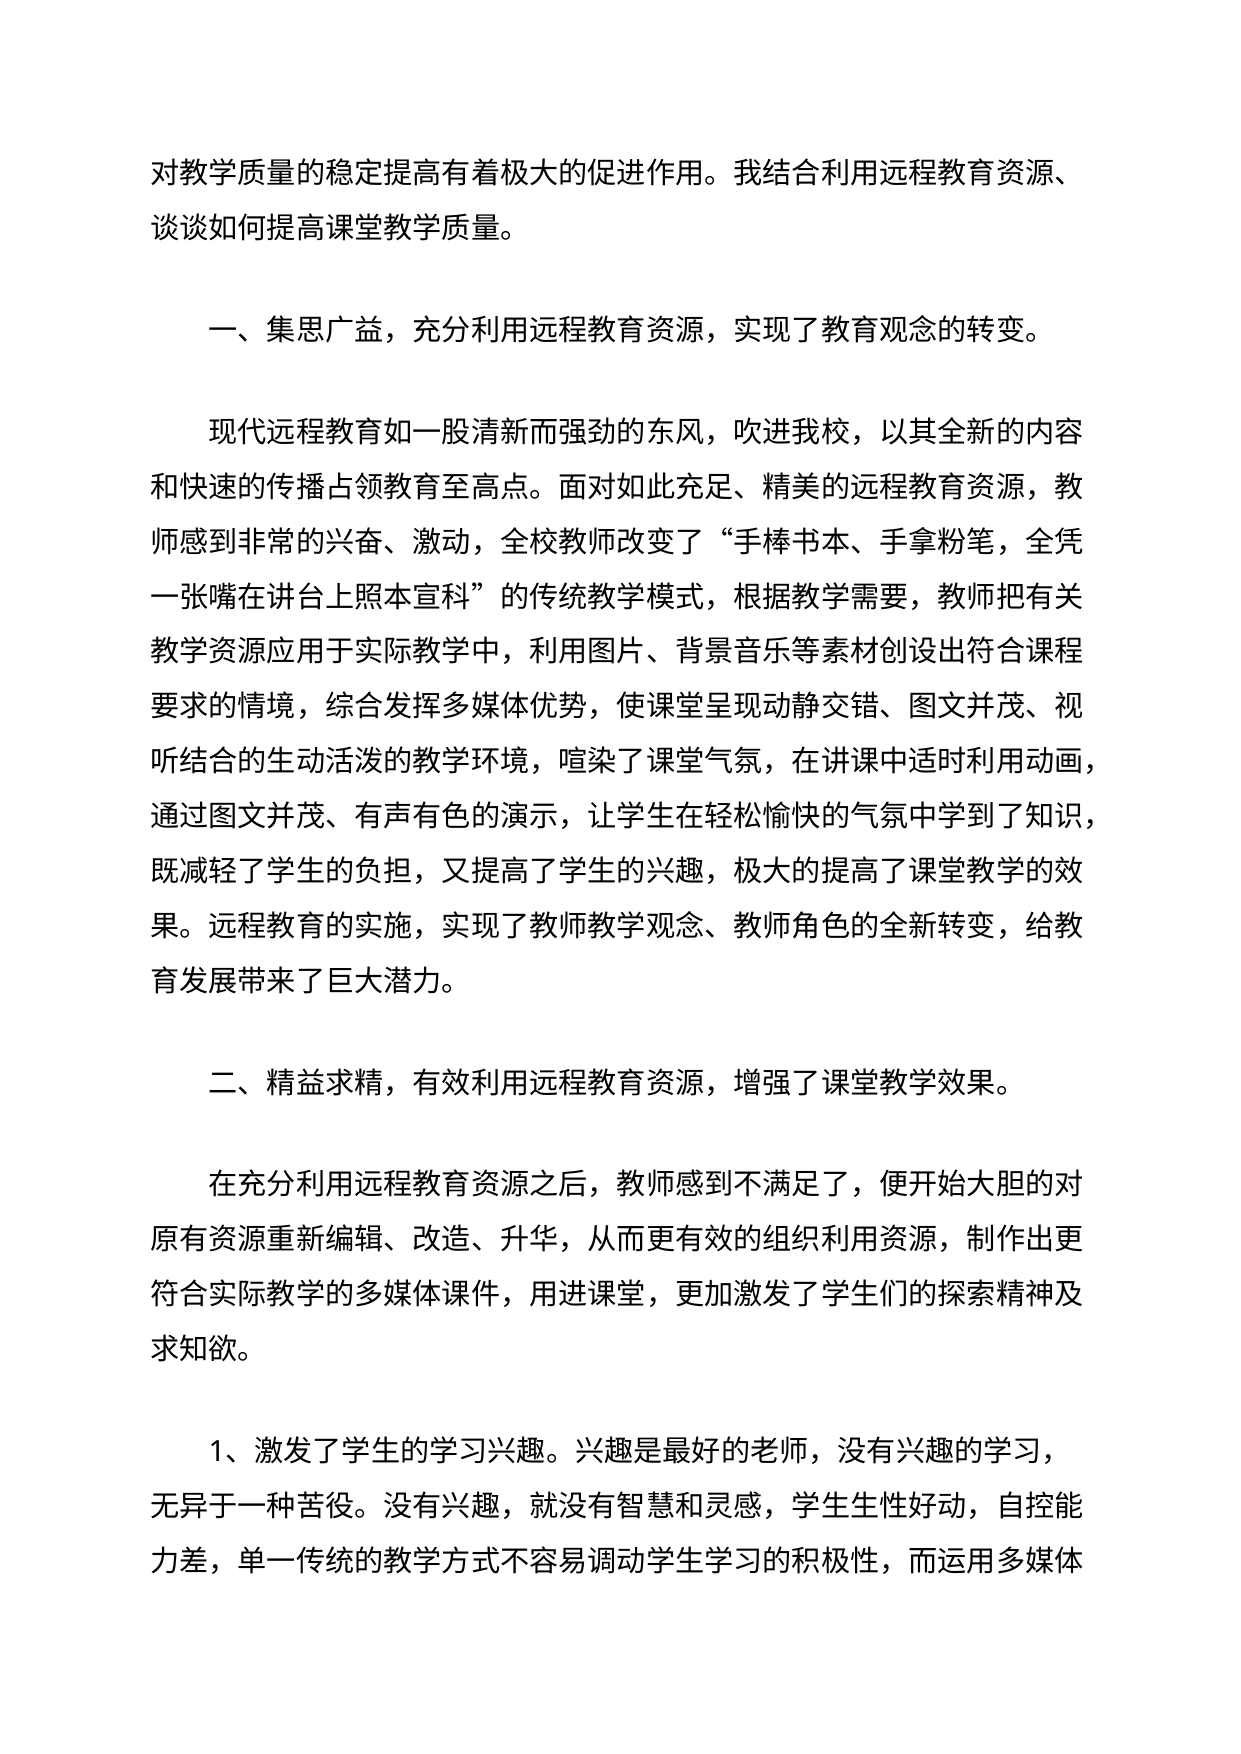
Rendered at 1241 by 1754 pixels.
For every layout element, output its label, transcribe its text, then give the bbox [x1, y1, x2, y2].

text 一、集思广益，充分利用远程教育资源，实现了教育观念的转变。 [150, 307, 1090, 349]
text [150, 1427, 1090, 1579]
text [150, 150, 1090, 247]
text 现代远程教育如一股清新而强劲的东风，吹进我校，以其全新的内容和快速的传播占领教育至高点。面对如此充足、精美的远程教育资源，教师感到非常的兴奋、激动，全校教师改变了“手棒书本、手拿粉笔，全凭一张嘴在讲台上照本宣科”的传统教学模式，根据教学需要，教师把有关教学资源应用于实际教学中，利用图片、背景音乐等素材创设出符合课程要求的情境，综合发挥多媒体优势，使课堂呈现动静交错、图文并茂、视听结合的生动活泼的教学环境，喧染了课堂气氛，在讲课中适时利用动画，通过图文并茂、有声有色的演示，让学生在轻松愉快的气氛中学到了知识，既减轻了学生的负担，又提高了学生的兴趣，极大的提高了课堂教学的效果。远程教育的实施，实现了教师教学观念、教师角色的全新转变，给教育发展带来了巨大潜力。 [150, 408, 1090, 1000]
text 二、精益求精，有效利用远程教育资源，增强了课堂教学效果。 [150, 1059, 1090, 1101]
text 在充分利用远程教育资源之后，教师感到不满足了，便开始大胆的对原有资源重新编辑、改造、升华，从而更有效的组织利用资源，制作出更符合实际教学的多媒体课件，用进课堂，更加激发了学生们的探索精神及求知欲。 [150, 1161, 1090, 1368]
